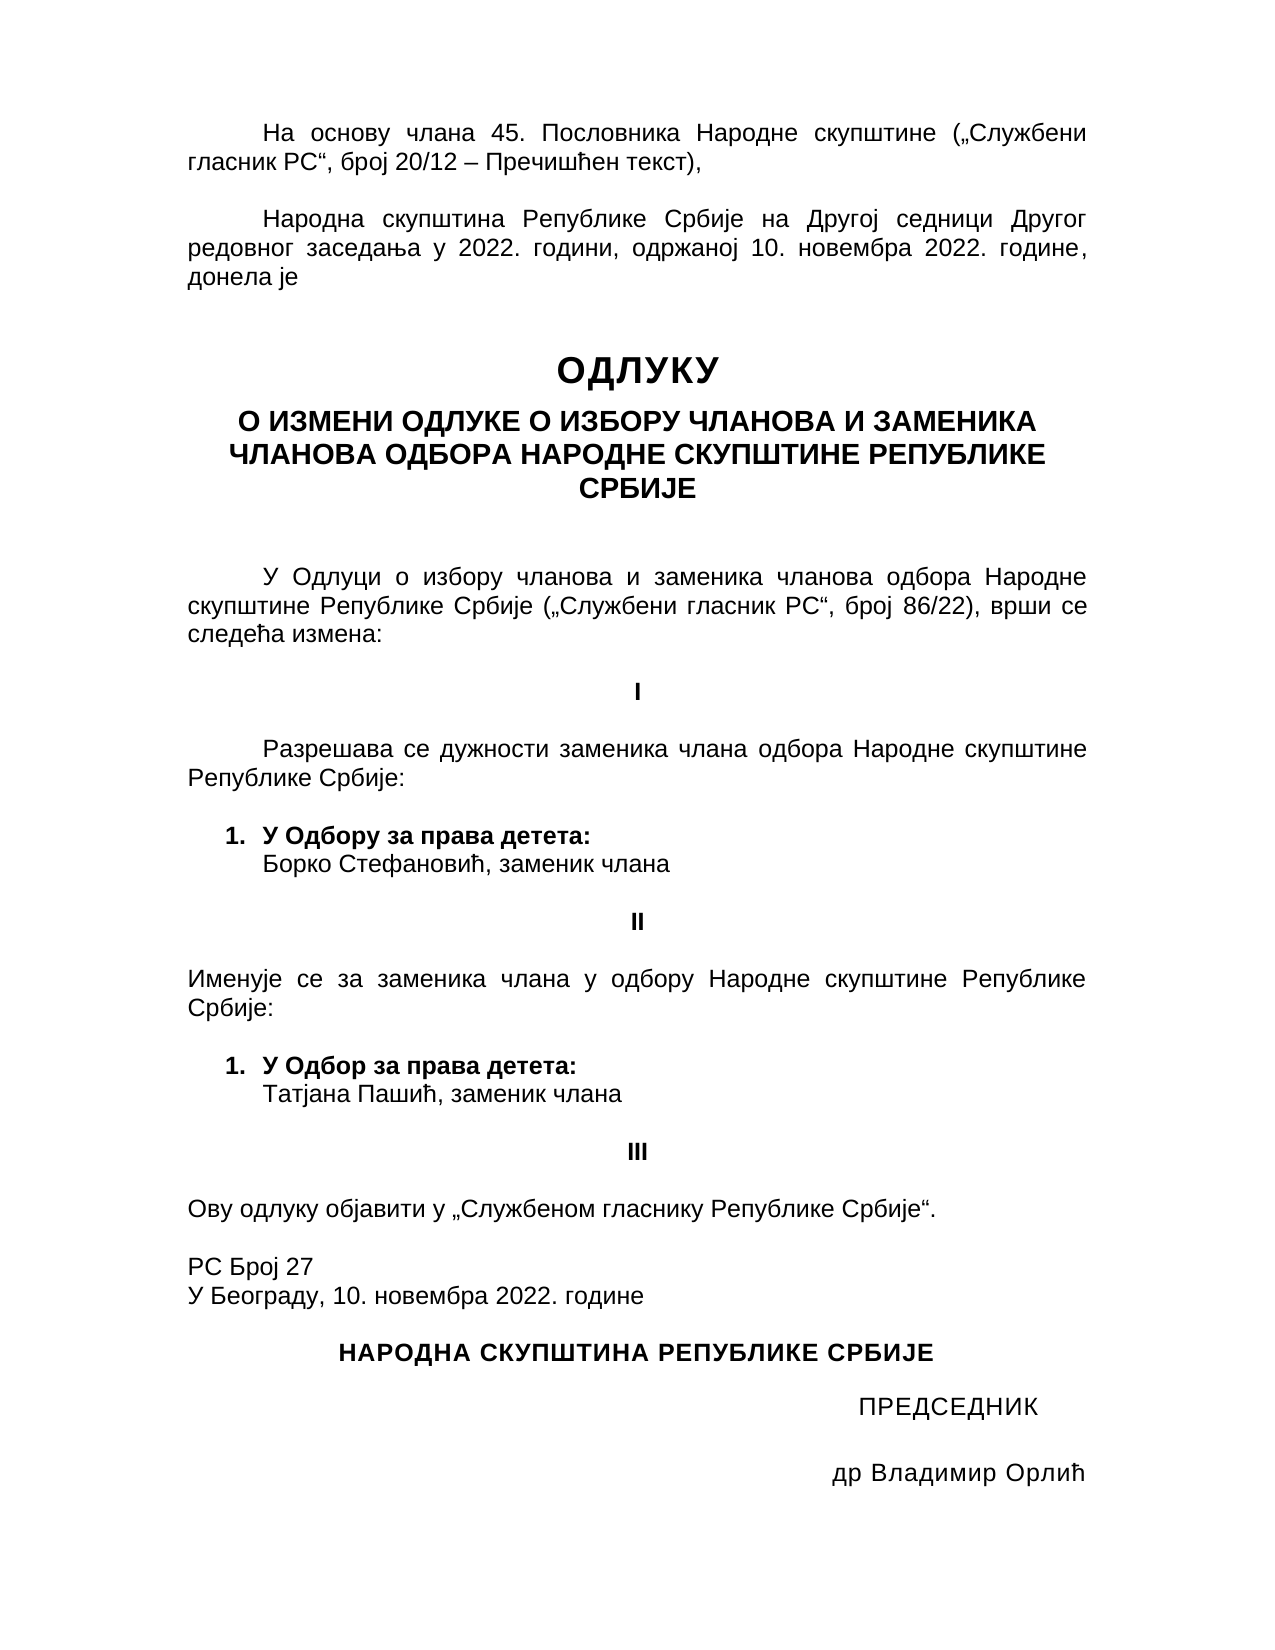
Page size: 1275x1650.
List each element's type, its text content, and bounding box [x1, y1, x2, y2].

text РС Број 27 [187, 1252, 1087, 1281]
list У Одбор за права детета: [225, 1051, 1087, 1079]
text I [187, 677, 1087, 706]
text О ИЗМЕНИ ОДЛУКЕ О ИЗБОРУ ЧЛАНОВА И ЗАМЕНИКА ЧЛАНОВА ОДБОРА НАРОДНЕ СКУПШТИНЕ РЕПУБЛИКЕ СРБИЈЕ [187, 404, 1087, 504]
text У Београду, 10. новембра 2022. године [187, 1281, 1087, 1309]
text ОДЛУКУ [187, 348, 1087, 391]
text На основу члана 45. Пословника Народне скупштине („Службени гласник РС“, брoj 20/12 – Пречишћен текст), [187, 118, 1087, 176]
text др Владимир Орлић [187, 1458, 1085, 1487]
text Именује се за заменика члана у одбору Народне скупштине Републике Србије: [187, 964, 1087, 1022]
text У Одлуци о избору чланова и заменика чланова одбора Народне скупштине Републике Србије („Службени гласник РС“, број 86/22), врши се следећа измена: [187, 562, 1087, 648]
list Борко Стефановић, заменик члана [262, 849, 1087, 878]
text ПРЕДСЕДНИК [787, 1392, 1085, 1421]
text Народна скупштина Републике Србије на Другој седници Другог редовног заседања у 2022. години, одржаној 10. новембра 2022. године, донела је [187, 204, 1087, 291]
text Разрешава се дужности заменика члана одбора Народне скупштине Републике Србије: [187, 734, 1087, 792]
text II [187, 907, 1087, 936]
list У Одбору за права детета: [225, 821, 1087, 849]
text НАРОДНА СКУПШТИНА РЕПУБЛИКЕ СРБИЈЕ [187, 1338, 1085, 1367]
text III [187, 1137, 1087, 1166]
text Ову одлуку објавити у „Службеном гласнику Републике Србије“. [187, 1194, 1087, 1223]
list Татјана Пашић, заменик члана [262, 1079, 1087, 1108]
